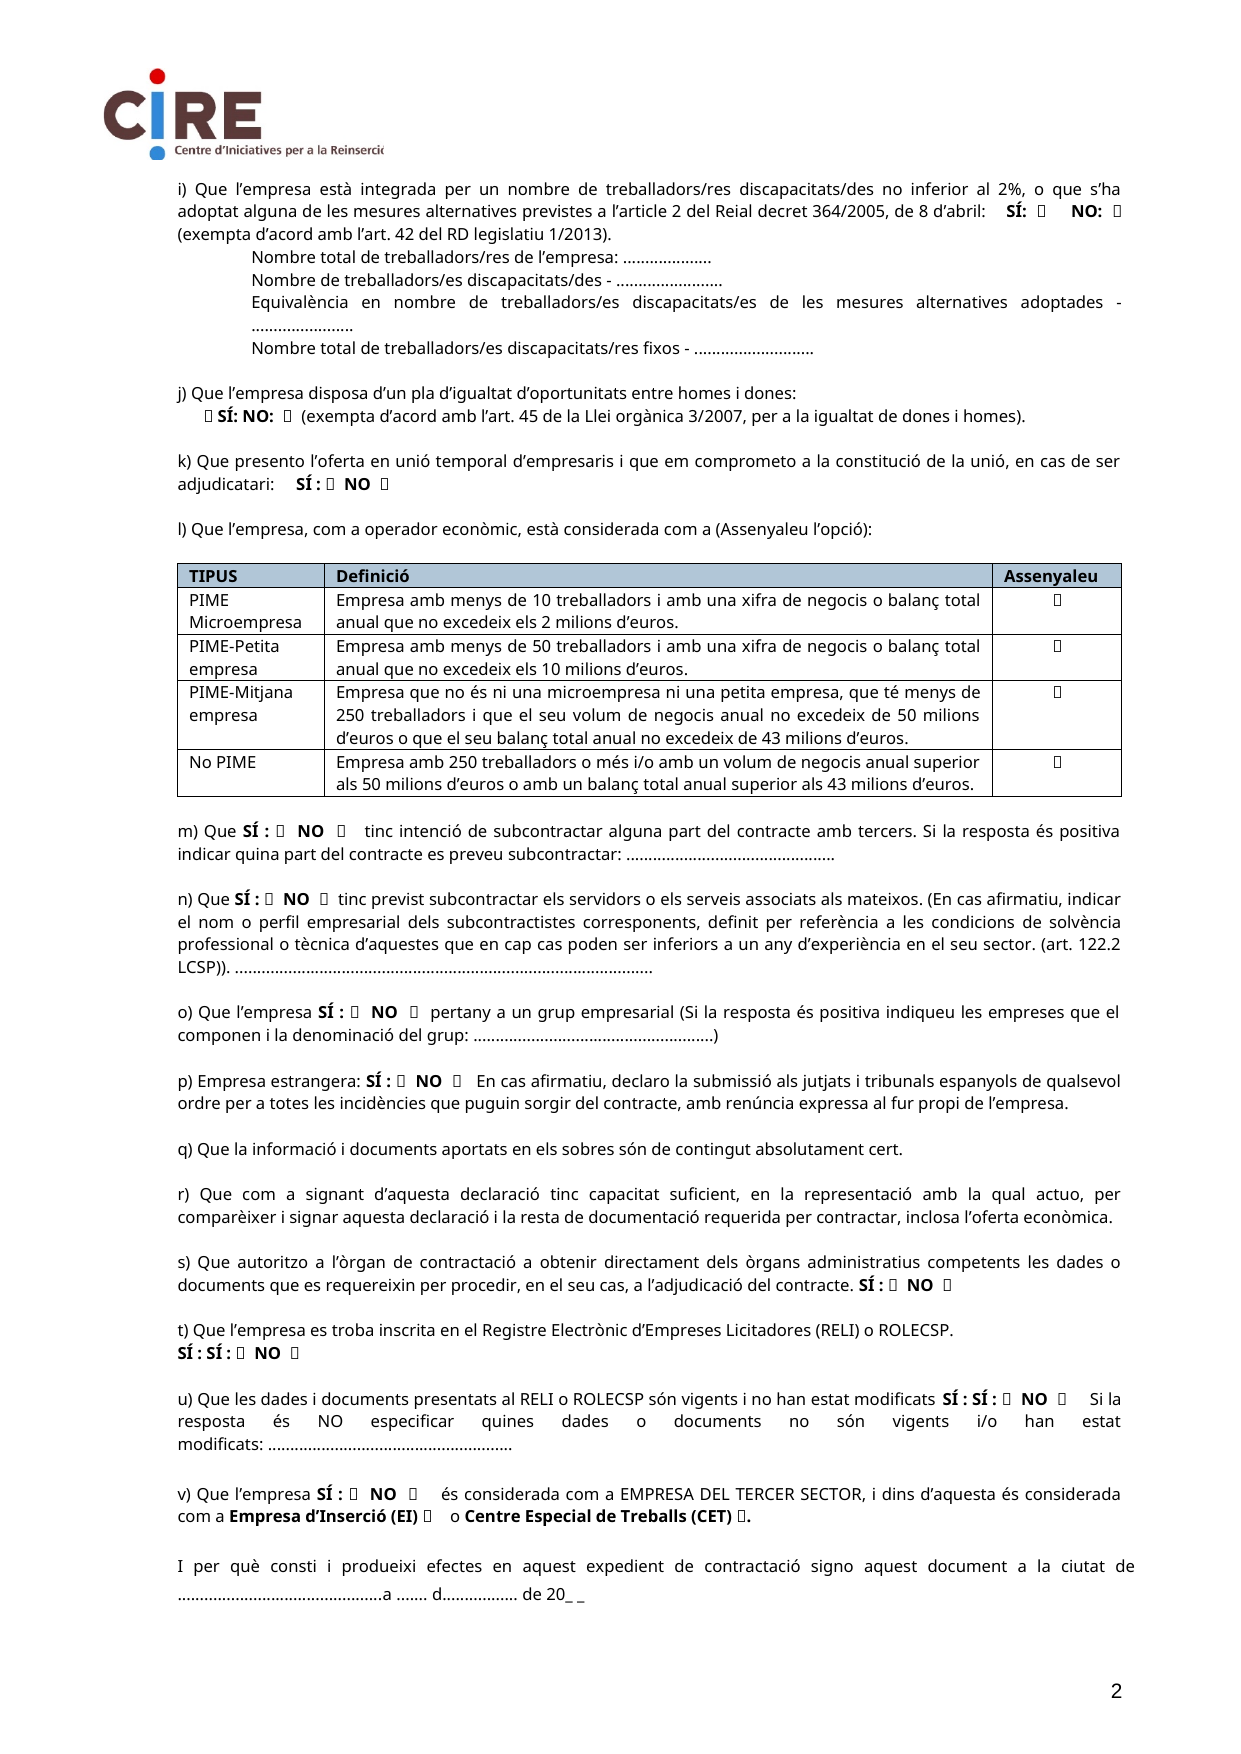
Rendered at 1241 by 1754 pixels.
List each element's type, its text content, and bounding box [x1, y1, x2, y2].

text v) Que l’empresa SÍ :  NO  és considerada com a EMPRESA DEL TERCER SECTOR, i dins d’aquesta és considerada com a Empresa d’Inserció (EI)  o Centre Especial de Treballs (CET) . [177, 1482, 1122, 1528]
text p) Empresa estrangera: SÍ :  NO  En cas afirmatiu, declaro la submissió als jutjats i tribunals espanyols de qualsevol ordre per a totes les incidències que puguin sorgir del contracte, amb renúncia expressa al fur propi de l’empresa. [177, 1069, 1122, 1114]
text  SÍ: NO:  (exempta d’acord amb l’art. 45 de la Llei orgànica 3/2007, per a la igualtat de dones i homes). [177, 404, 1122, 427]
table_cell Empresa amb menys de 50 treballadors i amb una xifra de negocis o balanç total anual que no excedeix els 10 milions d’euros. [325, 635, 992, 680]
table_cell  [993, 588, 1121, 633]
text j) Que l’empresa disposa d’un pla d’igualtat d’oportunitats entre homes i dones: [177, 382, 1122, 404]
text Nombre de treballadors/es discapacitats/des - ........................ [177, 268, 1122, 291]
table_cell PIME Microempresa [178, 588, 324, 633]
text r) Que com a signant d’aquesta declaració tinc capacitat suficient, en la representació amb la qual actuo, per comparèixer i signar aquesta declaració i la resta de documentació requerida per contractar, inclosa l’oferta econòmica. [177, 1183, 1122, 1228]
table_cell Empresa que no és ni una microempresa ni una petita empresa, que té menys de 250 treballadors i que el seu volum de negocis anual no excedeix de 50 milions d’euros o que el seu balanç total anual no excedeix de 43 milions d’euros. [325, 681, 992, 749]
text i) Que l’empresa està integrada per un nombre de treballadors/res discapacitats/des no inferior al 2%, o que s’ha adoptat alguna de les mesures alternatives previstes a l’article 2 del Reial decret 364/2005, de 8 d’abril: SÍ:  NO:  (exempta d’acord amb l’art. 42 del RD legislatiu 1/2013). [177, 177, 1122, 245]
text u) Que les dades i documents presentats al RELI o ROLECSP són vigents i no han estat modificats SÍ : SÍ :  NO  Si la resposta és NO especificar quines dades o documents no són vigents i/o han estat modificats: ....................................................... [177, 1387, 1122, 1455]
text Equivalència en nombre de treballadors/es discapacitats/es de les mesures alternatives adoptades - ....................... [251, 291, 1122, 336]
text m) Que SÍ :  NO  tinc intenció de subcontractar alguna part del contracte amb tercers. Si la resposta és positiva indicar quina part del contracte es preveu subcontractar: ............................................... [177, 819, 1122, 865]
table_cell  [993, 635, 1121, 680]
table_cell Empresa amb 250 treballadors o més i/o amb un volum de negocis anual superior als 50 milions d’euros o amb un balanç total anual superior als 43 milions d’euros. [325, 750, 992, 796]
text o) Que l’empresa SÍ :  NO  pertany a un grup empresarial (Si la resposta és positiva indiqueu les empreses que el componen i la denominació del grup: ......................................................) [177, 1001, 1122, 1046]
text t) Que l’empresa es troba inscrita en el Registre Electrònic d’Empreses Licitadores (RELI) o ROLECSP. [177, 1319, 1122, 1342]
table_cell No PIME [178, 750, 324, 796]
table_cell PIME-Mitjana empresa [178, 681, 324, 749]
table_cell  [993, 750, 1121, 796]
text Nombre total de treballadors/es discapacitats/res fixos - ........................... [177, 336, 1122, 359]
text I per què consti i produeixi efectes en aquest expedient de contractació signo aquest document a la ciutat de ..............................................a ....... d................. de 20_ _ [177, 1555, 1137, 1605]
text k) Que presento l’oferta en unió temporal d’empresaris i que em comprometo a la constitució de la unió, en cas de ser adjudicatari: SÍ :  NO  [177, 450, 1122, 495]
text Nombre total de treballadors/res de l’empresa: .................... [177, 245, 1122, 268]
table_cell PIME-Petita empresa [178, 635, 324, 680]
table_header TIPUS [178, 564, 324, 587]
table_header Definició [325, 564, 992, 587]
text l) Que l’empresa, com a operador econòmic, està considerada com a (Assenyaleu l’opció): [177, 518, 1122, 541]
table_header Assenyaleu [993, 564, 1121, 587]
picture [102, 68, 384, 159]
text SÍ : SÍ :  NO  [177, 1342, 1122, 1364]
text n) Que SÍ :  NO  tinc previst subcontractar els servidors o els serveis associats als mateixos. (En cas afirmatiu, indicar el nom o perfil empresarial dels subcontractistes corresponents, definit per referència a les condicions de solvència professional o tècnica d’aquestes que en cap cas poden ser inferiors a un any d’experiència en el seu sector. (art. 122.2 LCSP)). .............................................................................................. [177, 887, 1122, 978]
table_cell  [993, 681, 1121, 749]
text q) Que la informació i documents aportats en els sobres són de contingut absolutament cert. [177, 1137, 1122, 1160]
table_cell Empresa amb menys de 10 treballadors i amb una xifra de negocis o balanç total anual que no excedeix els 2 milions d’euros. [325, 588, 992, 633]
text s) Que autoritzo a l’òrgan de contractació a obtenir directament dels òrgans administratius competents les dades o documents que es requereixin per procedir, en el seu cas, a l’adjudicació del contracte. SÍ :  NO  [177, 1251, 1122, 1296]
